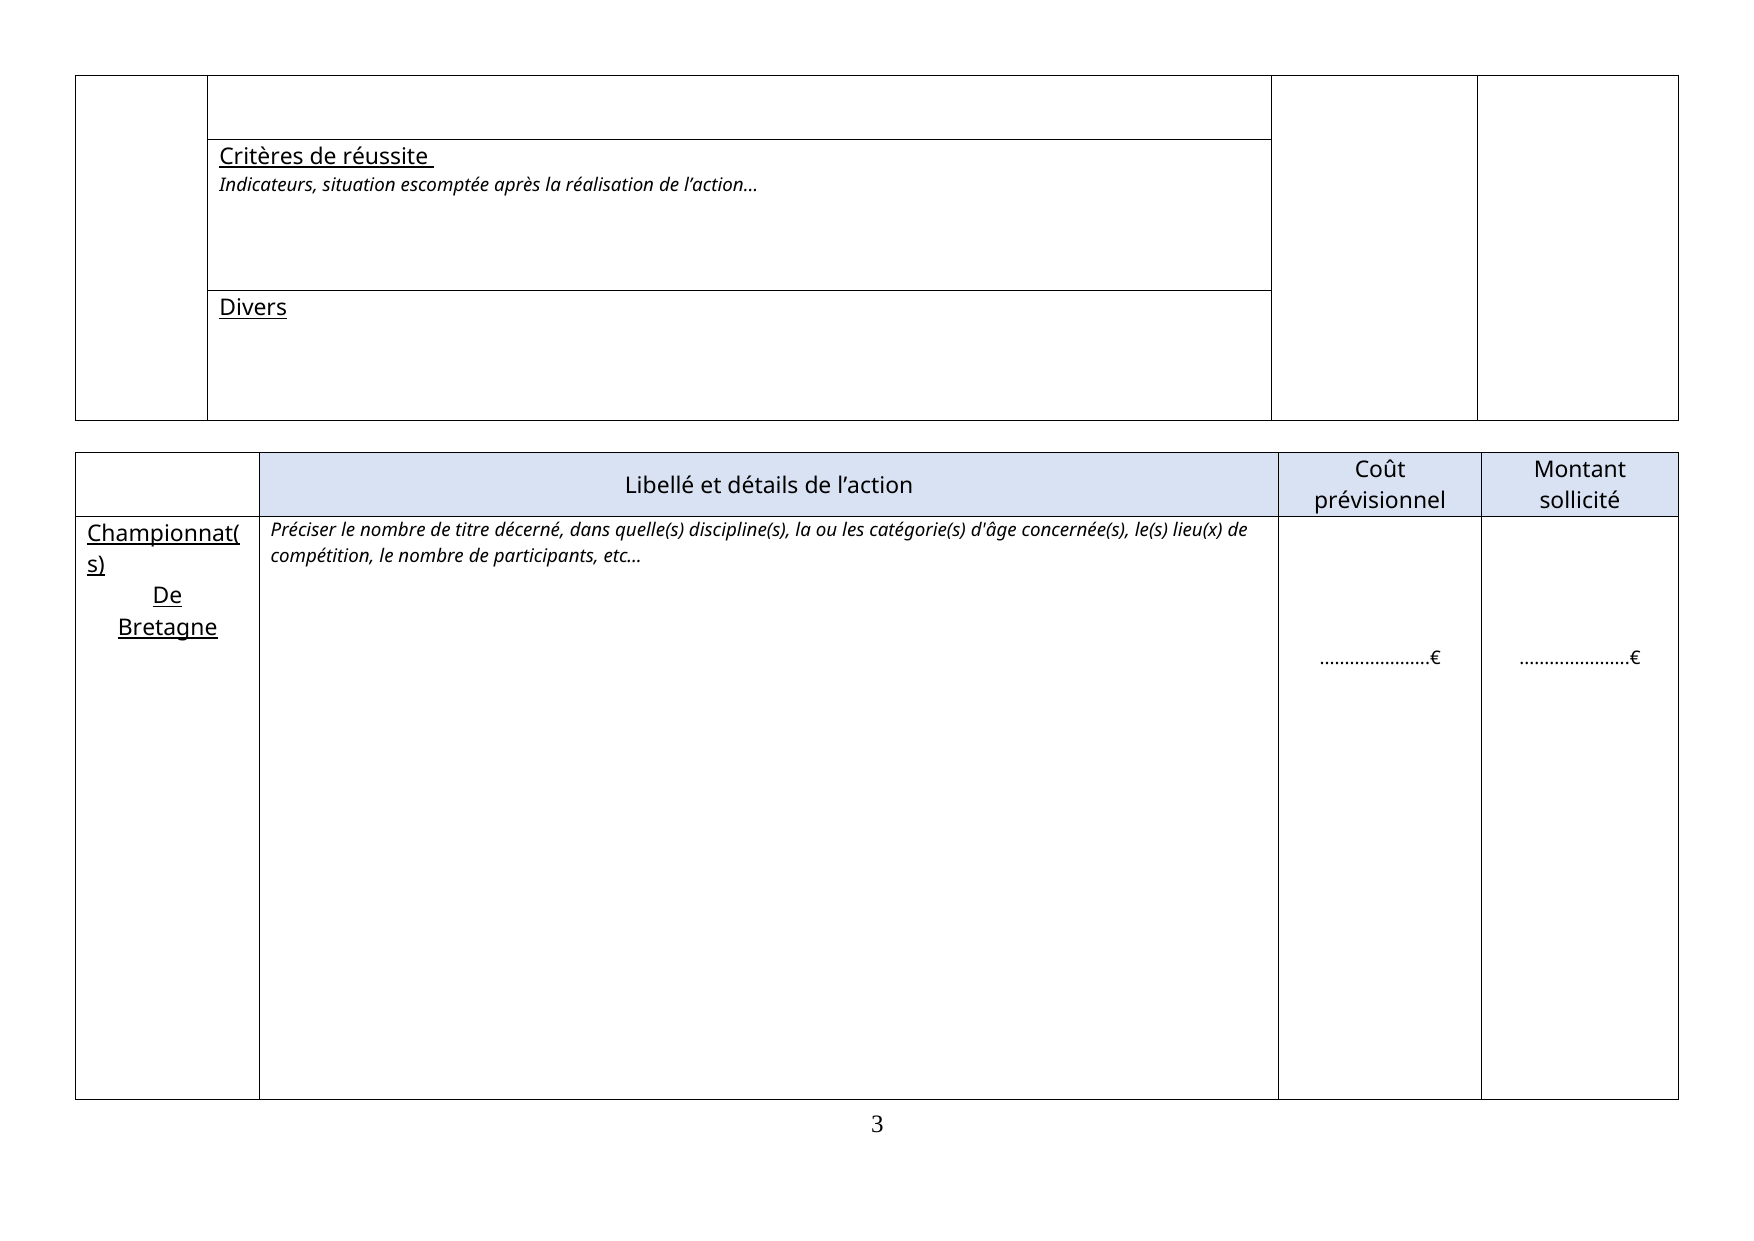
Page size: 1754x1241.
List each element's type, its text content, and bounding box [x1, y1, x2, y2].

table_header [76, 453, 259, 516]
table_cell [76, 517, 259, 1099]
table_cell Critères de réussite Indicateurs, situation escomptée après la réalisation de l’action… [208, 140, 1271, 290]
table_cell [1482, 517, 1678, 1099]
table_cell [1279, 517, 1481, 1099]
table_cell Divers [208, 291, 1271, 420]
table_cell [208, 76, 1271, 138]
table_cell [260, 517, 1278, 1099]
table_header Coût prévisionnel [1279, 453, 1481, 516]
table_header Libellé et détails de l’action [260, 453, 1278, 516]
table_header Montant sollicité [1482, 453, 1678, 516]
